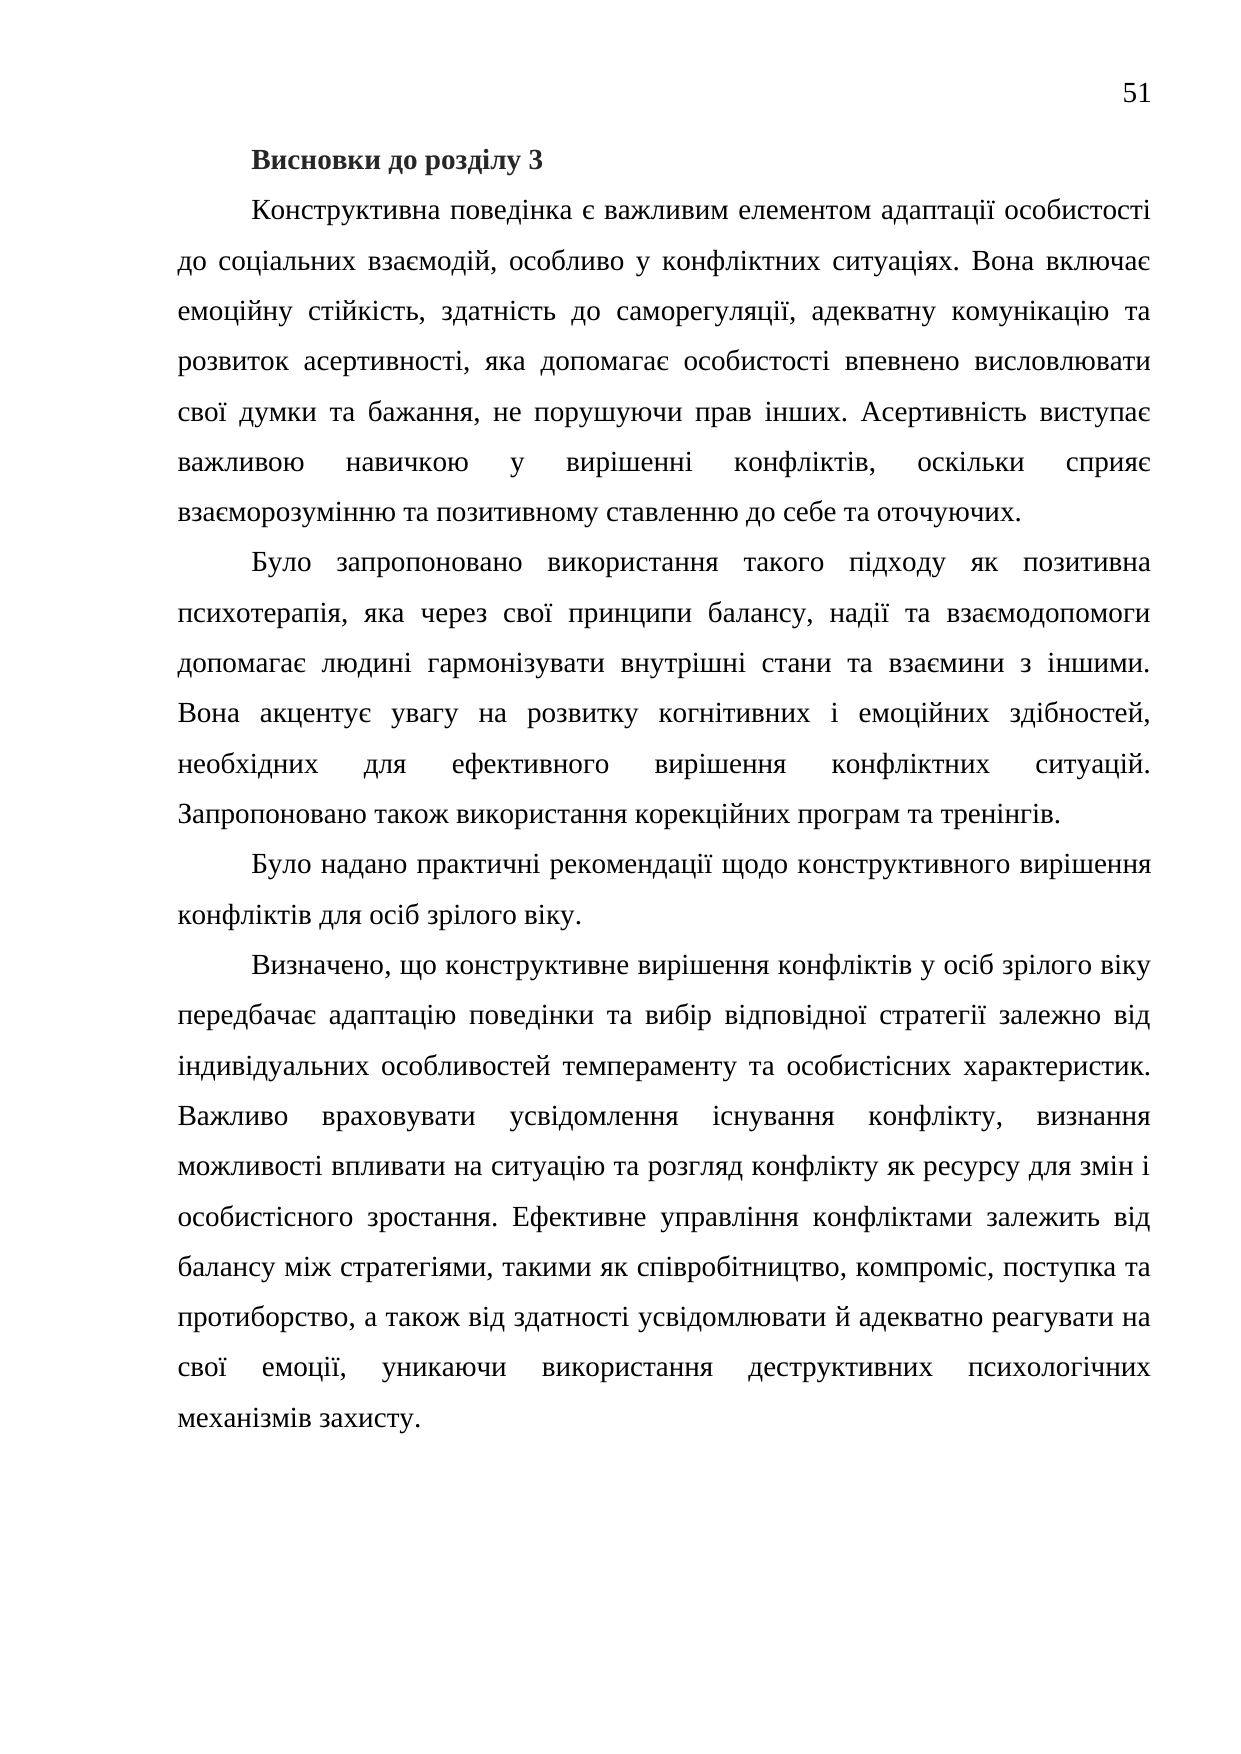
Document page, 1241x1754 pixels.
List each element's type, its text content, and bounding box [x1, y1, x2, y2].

subtitle Висновки до розділу 3 [177, 142, 1152, 176]
text Було запропоновано використання такого підходу як позитивна психотерапія, яка через свої принципи балансу, надії та взаємодопомоги допомагає людині гармонізувати внутрішні стани та взаємини з іншими. Вона акцентує увагу на розвитку когнітивних і емоційних здібностей, необхідних для ефективного вирішення конфліктних ситуацій. Запропоновано також використання корекційних програм та тренінгів. [177, 544, 1152, 830]
text Визначено, що конструктивне вирішення конфліктів у осіб зрілого віку передбачає адаптацію поведінки та вибір відповідної стратегії залежно від індивідуальних особливостей темпераменту та особистісних характеристик. Важливо враховувати усвідомлення існування конфлікту, визнання можливості впливати на ситуацію та розгляд конфлікту як ресурсу для змін і особистісного зростання. Ефективне управління конфліктами залежить від балансу між стратегіями, такими як співробітництво, компроміс, поступка та протиборство, а також від здатності усвідомлювати й адекватно реагувати на свої емоції, уникаючи використання деструктивних психологічних механізмів захисту. [177, 947, 1152, 1433]
text Конструктивна поведінка є важливим елементом адаптації особистості до соціальних взаємодій, особливо у конфліктних ситуаціях. Вона включає емоційну стійкість, здатність до саморегуляції, адекватну комунікацію та розвиток асертивності, яка допомагає особистості впевнено висловлювати свої думки та бажання, не порушуючи прав інших. Асертивність виступає важливою навичкою у вирішенні конфліктів, оскільки сприяє взаєморозумінню та позитивному ставленню до себе та оточуючих. [177, 192, 1152, 528]
text Було надано практичні рекомендації щодо конструктивного вирішення конфліктів для осіб зрілого віку. [177, 846, 1152, 930]
